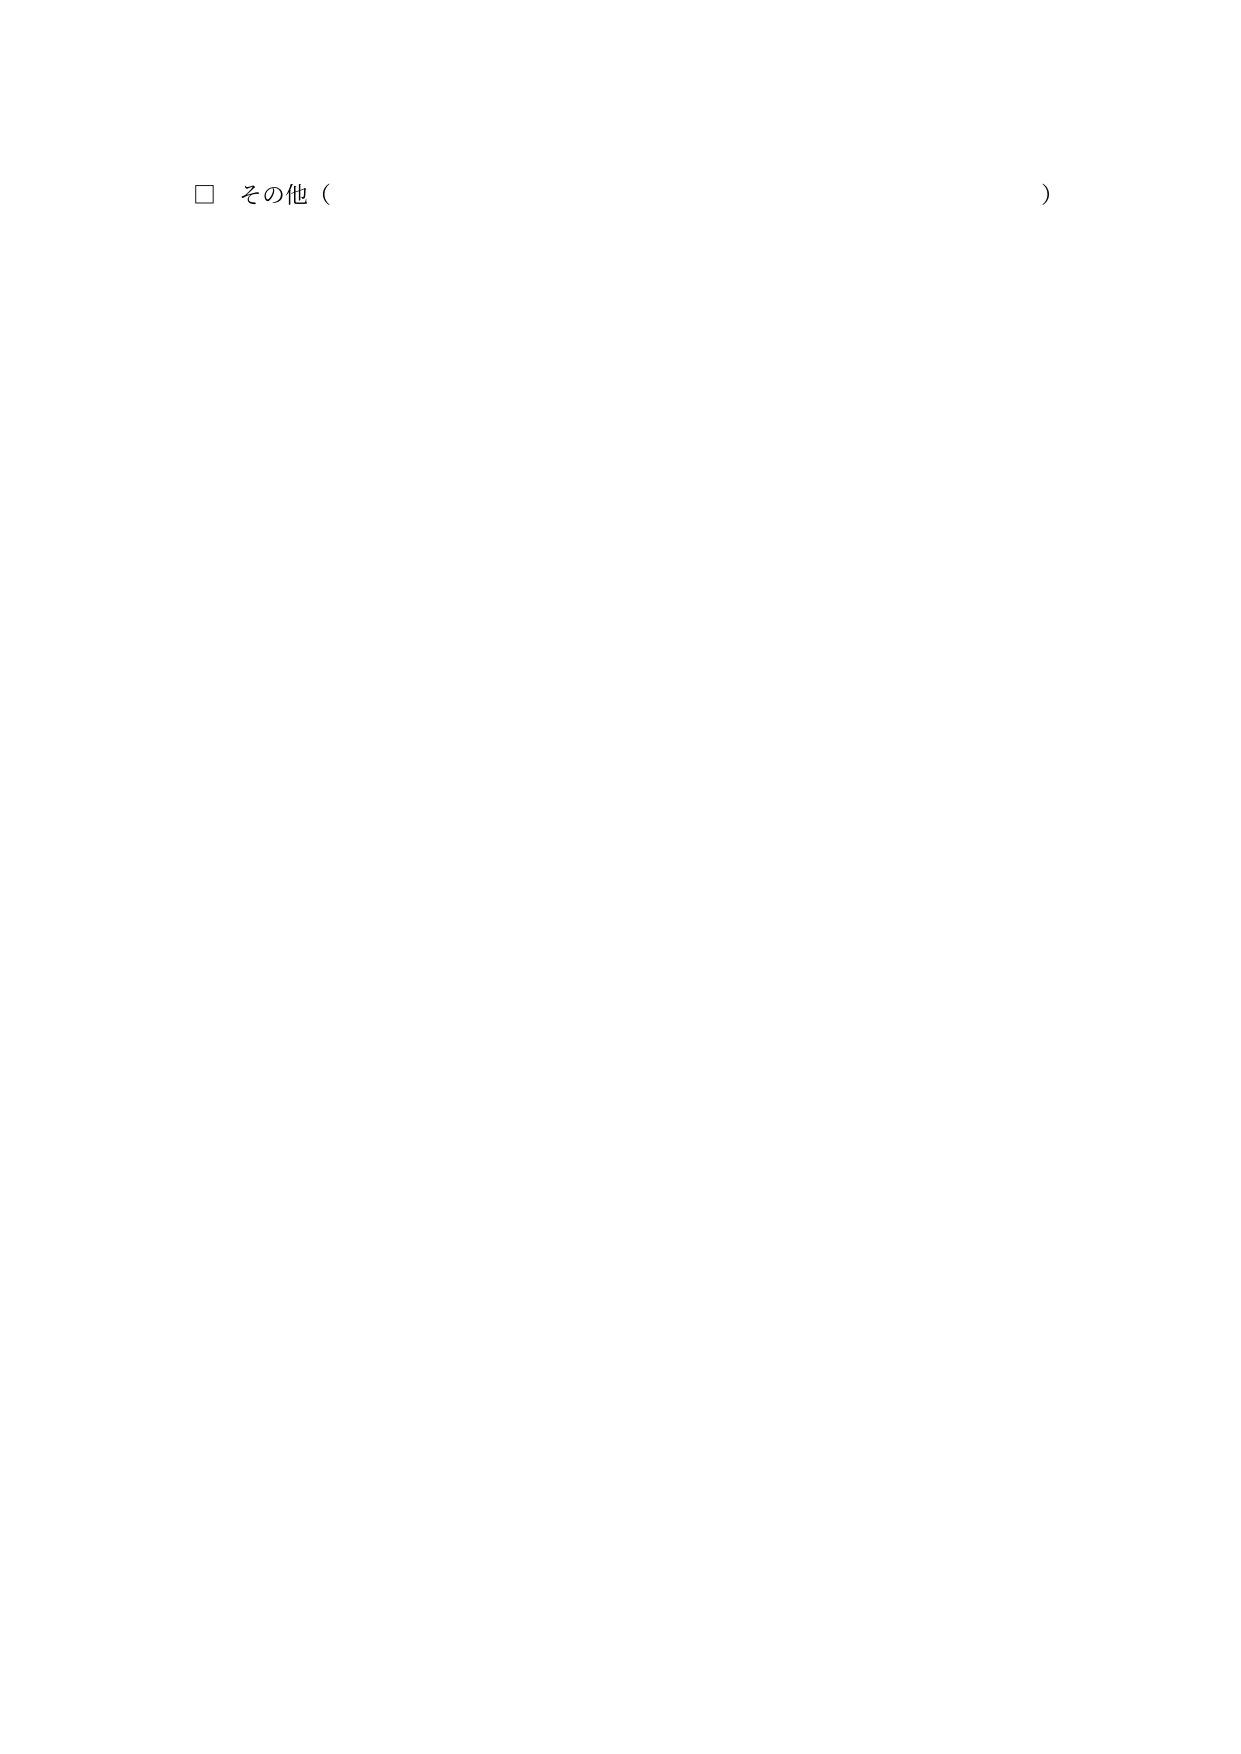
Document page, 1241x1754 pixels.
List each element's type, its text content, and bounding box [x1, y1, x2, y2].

text □ その他（ ） [148, 177, 1092, 210]
